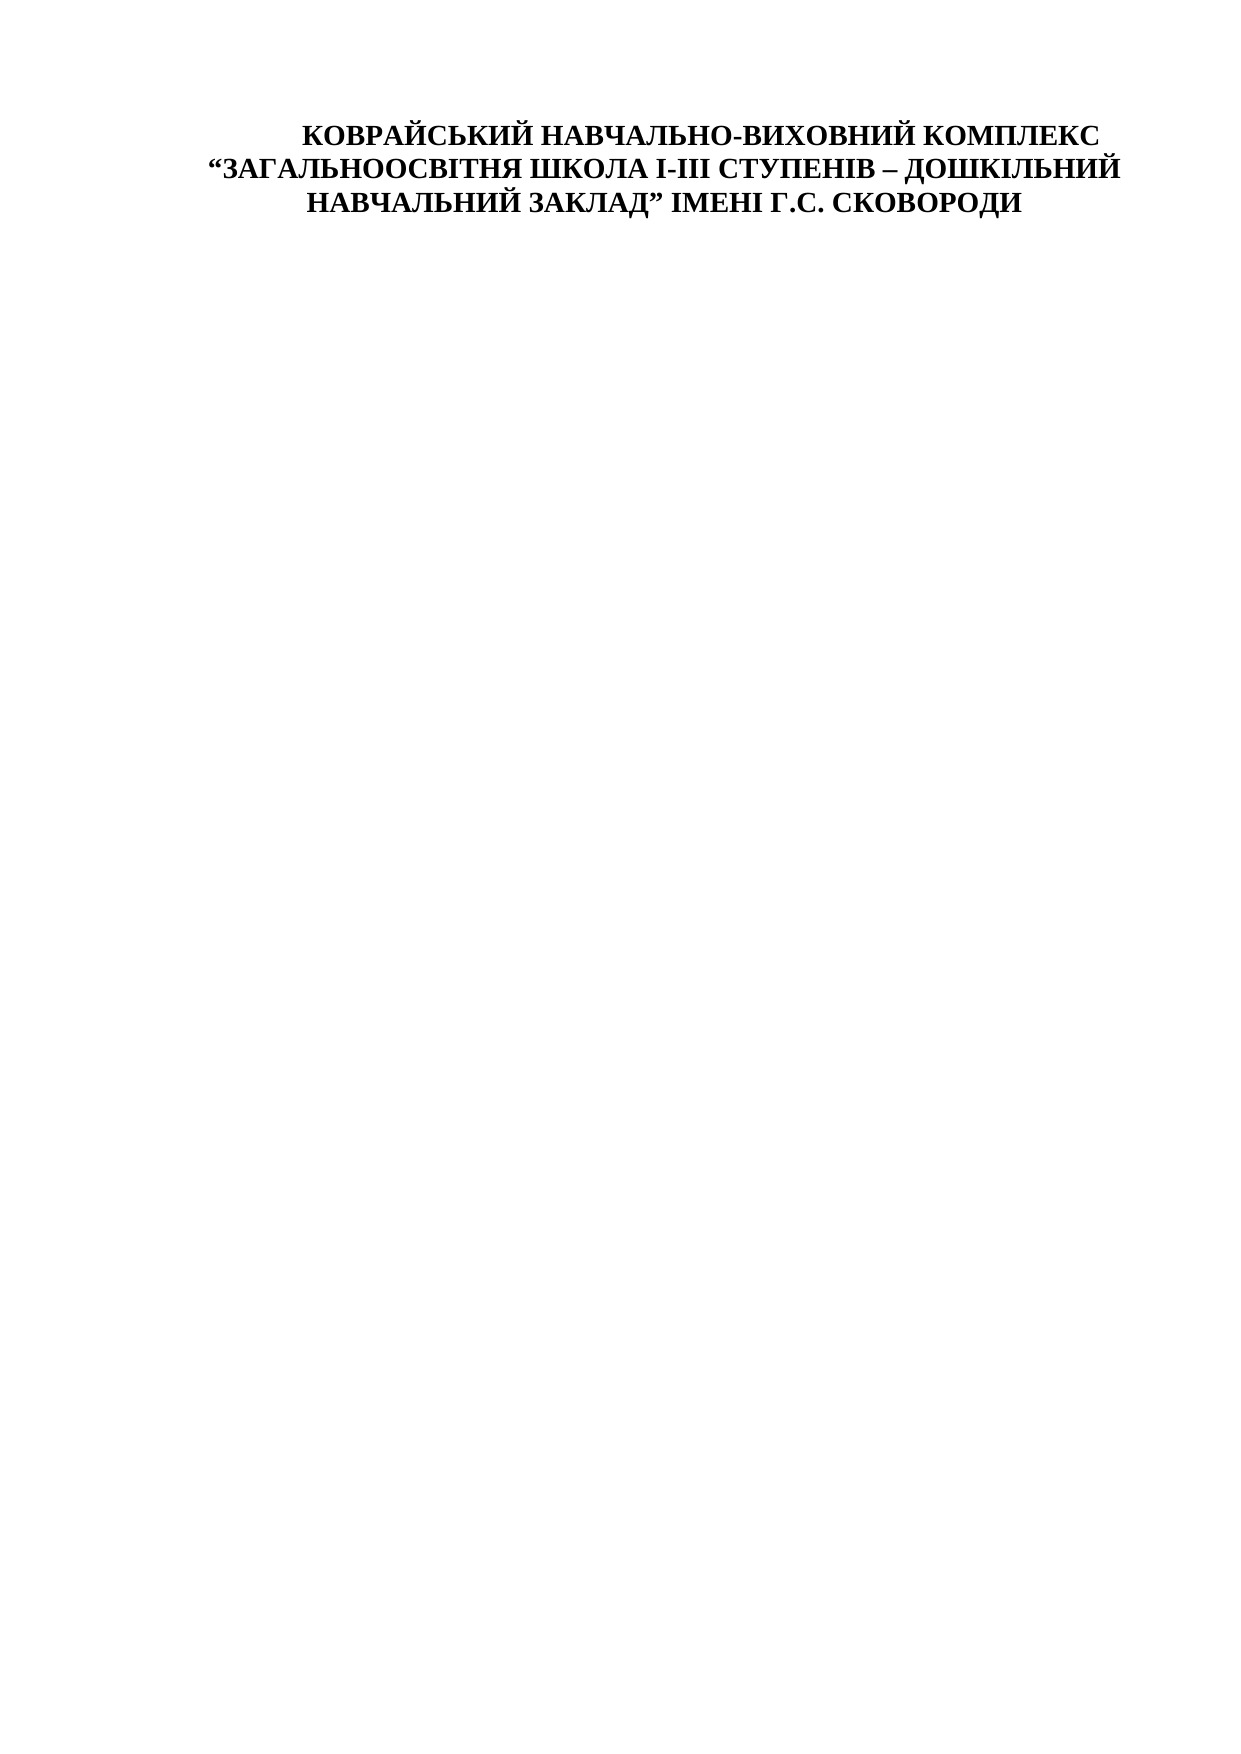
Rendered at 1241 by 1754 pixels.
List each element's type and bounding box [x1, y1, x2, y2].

table_header [177, 118, 1152, 219]
